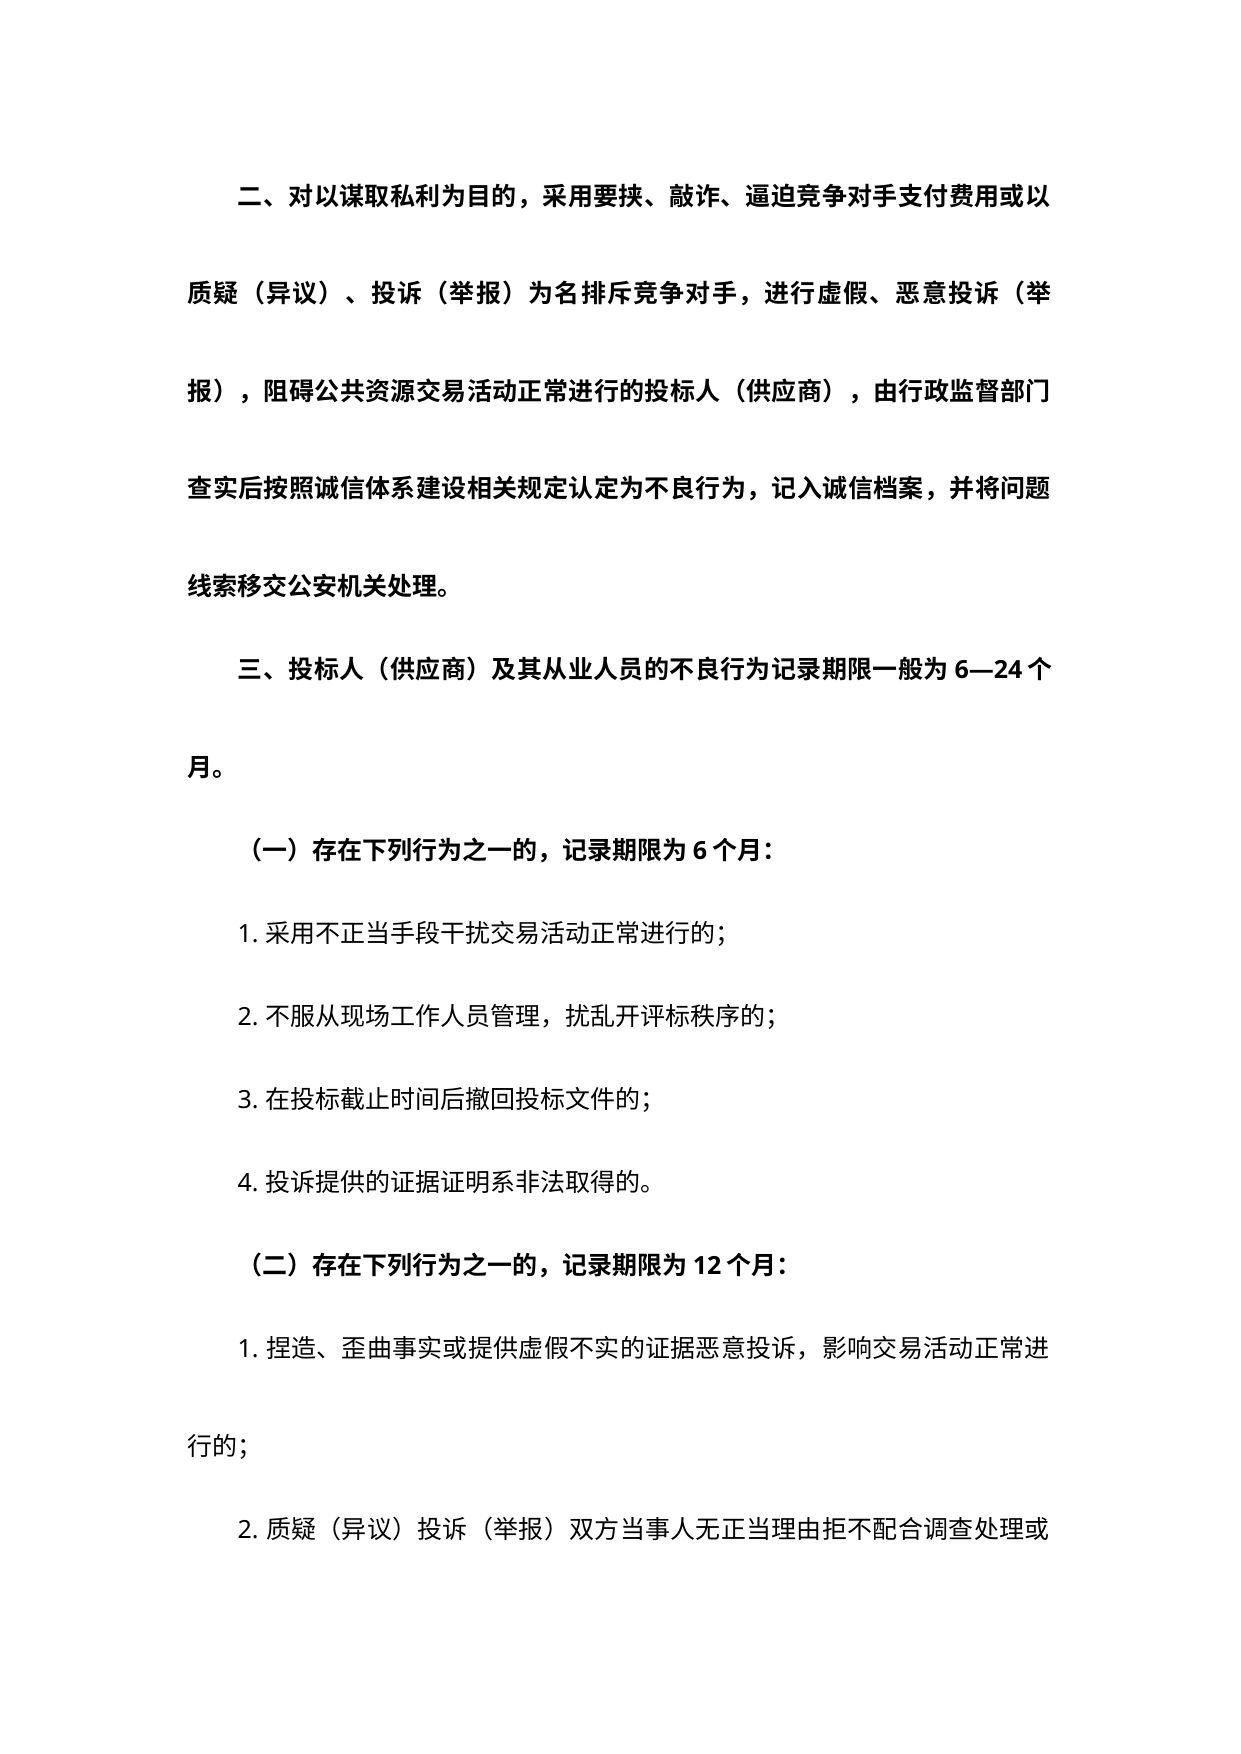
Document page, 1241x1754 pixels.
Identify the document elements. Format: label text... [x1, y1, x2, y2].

text （一）存在下列行为之一的，记录期限为6个月： [187, 816, 1053, 881]
text （二）存在下列行为之一的，记录期限为12个月： [187, 1231, 1053, 1296]
text 2. 不服从现场工作人员管理，扰乱开评标秩序的； [187, 982, 1053, 1047]
text 4. 投诉提供的证据证明系非法取得的。 [187, 1148, 1053, 1213]
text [187, 1495, 1053, 1560]
text 1. 捏造、歪曲事实或提供虚假不实的证据恶意投诉，影响交易活动正常进行的； [187, 1314, 1053, 1477]
text 3. 在投标截止时间后撤回投标文件的； [187, 1065, 1053, 1130]
text 二、对以谋取私利为目的，采用要挟、敲诈、逼迫竞争对手支付费用或以质疑（异议）、投诉（举报）为名排斥竞争对手，进行虚假、恶意投诉（举报），阻碍公共资源交易活动正常进行的投标人（供应商），由行政监督部门查实后按照诚信体系建设相关规定认定为不良行为，记入诚信档案，并将问题线索移交公安机关处理。 [187, 162, 1053, 617]
text 1. 采用不正当手段干扰交易活动正常进行的； [187, 899, 1053, 964]
text 三、投标人（供应商）及其从业人员的不良行为记录期限一般为6—24个月。 [187, 635, 1053, 798]
